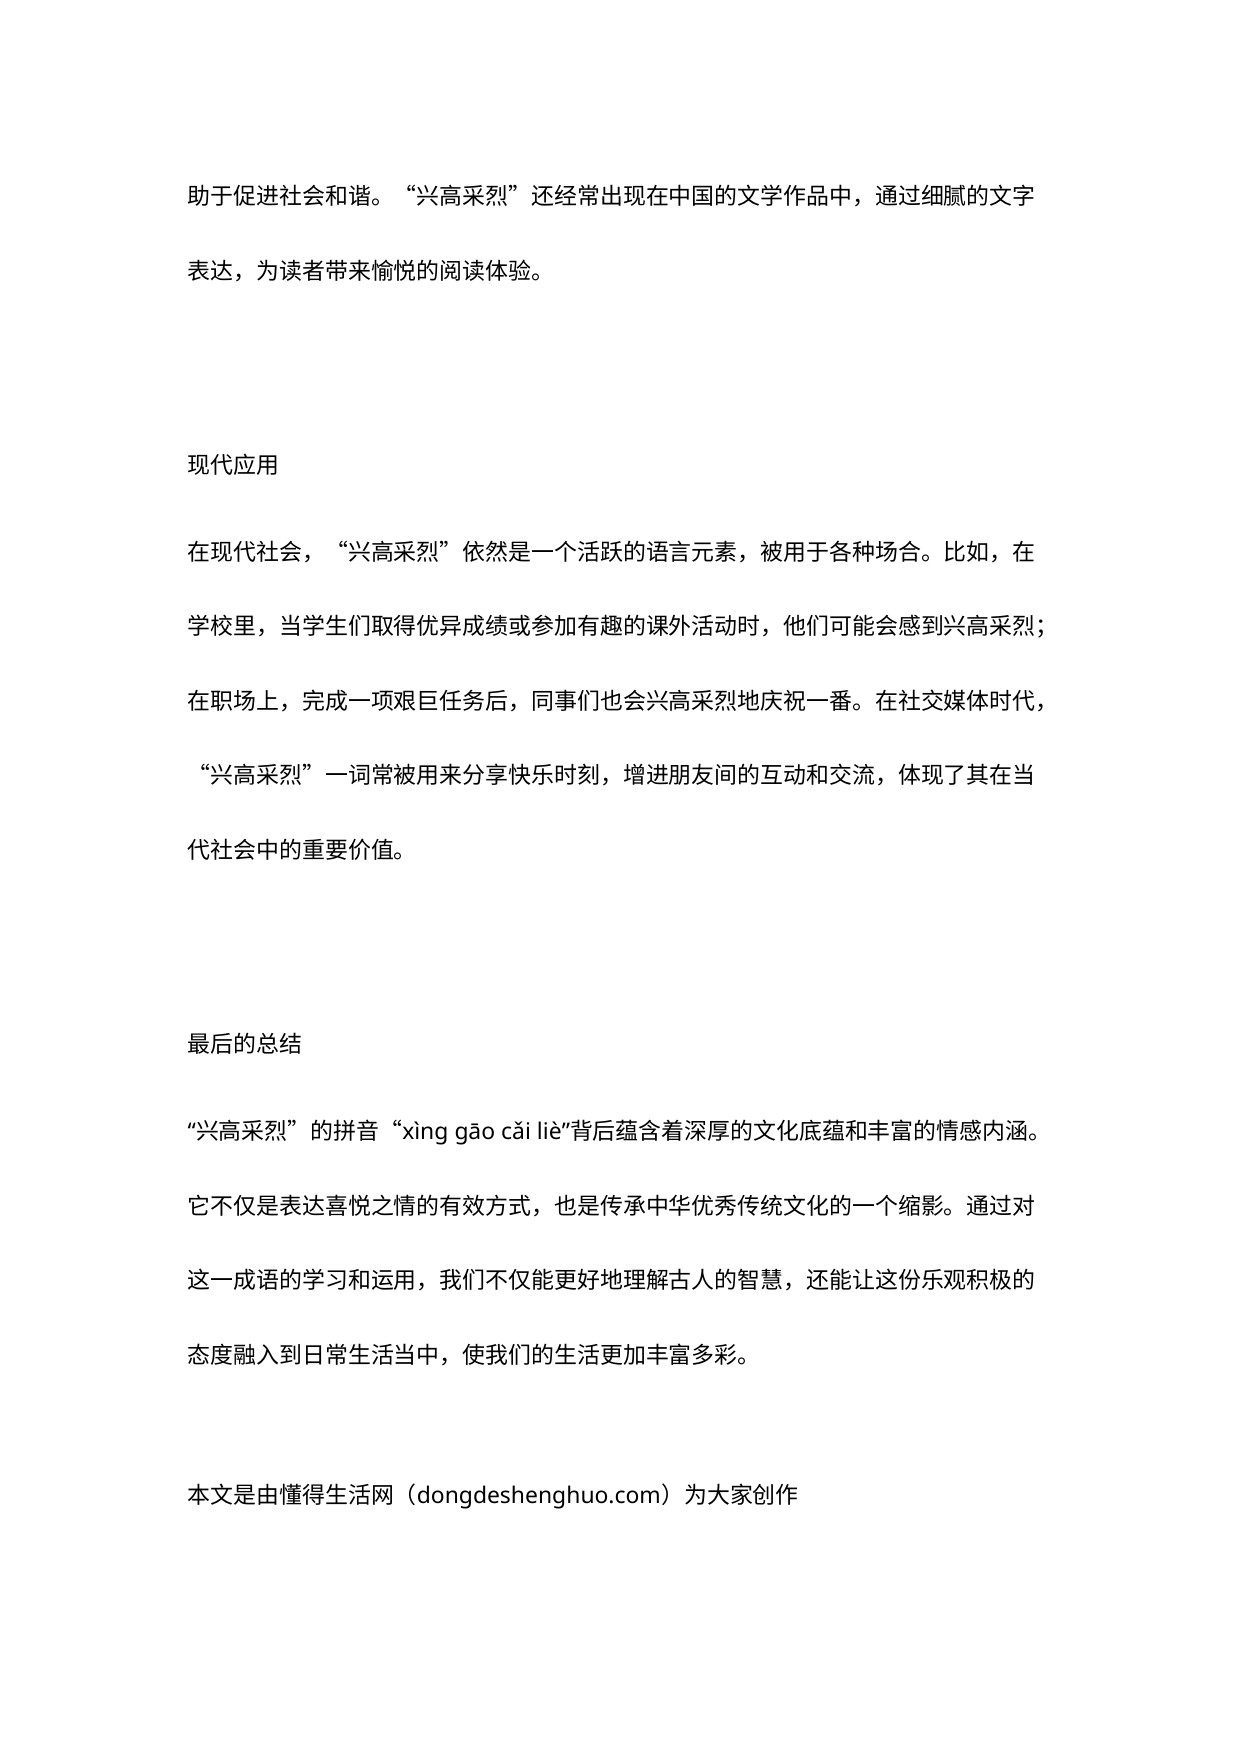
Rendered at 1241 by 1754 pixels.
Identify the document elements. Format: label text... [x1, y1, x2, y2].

text “兴高采烈”的拼音“xìng gāo cǎi liè”背后蕴含着深厚的文化底蕴和丰富的情感内涵。它不仅是表达喜悦之情的有效方式，也是传承中华优秀传统文化的一个缩影。通过对这一成语的学习和运用，我们不仅能更好地理解古人的智慧，还能让这份乐观积极的态度融入到日常生活当中，使我们的生活更加丰富多彩。 [187, 1097, 1053, 1386]
text 现代应用 [187, 431, 1053, 496]
text 最后的总结 [187, 1011, 1053, 1076]
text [187, 162, 1053, 302]
text 在现代社会，“兴高采烈”依然是一个活跃的语言元素，被用于各种场合。比如，在学校里，当学生们取得优异成绩或参加有趣的课外活动时，他们可能会感到兴高采烈；在职场上，完成一项艰巨任务后，同事们也会兴高采烈地庆祝一番。在社交媒体时代，“兴高采烈”一词常被用来分享快乐时刻，增进朋友间的互动和交流，体现了其在当代社会中的重要价值。 [187, 517, 1053, 881]
text 本文是由懂得生活网（dongdeshenghuo.com）为大家创作 [187, 1462, 1053, 1527]
